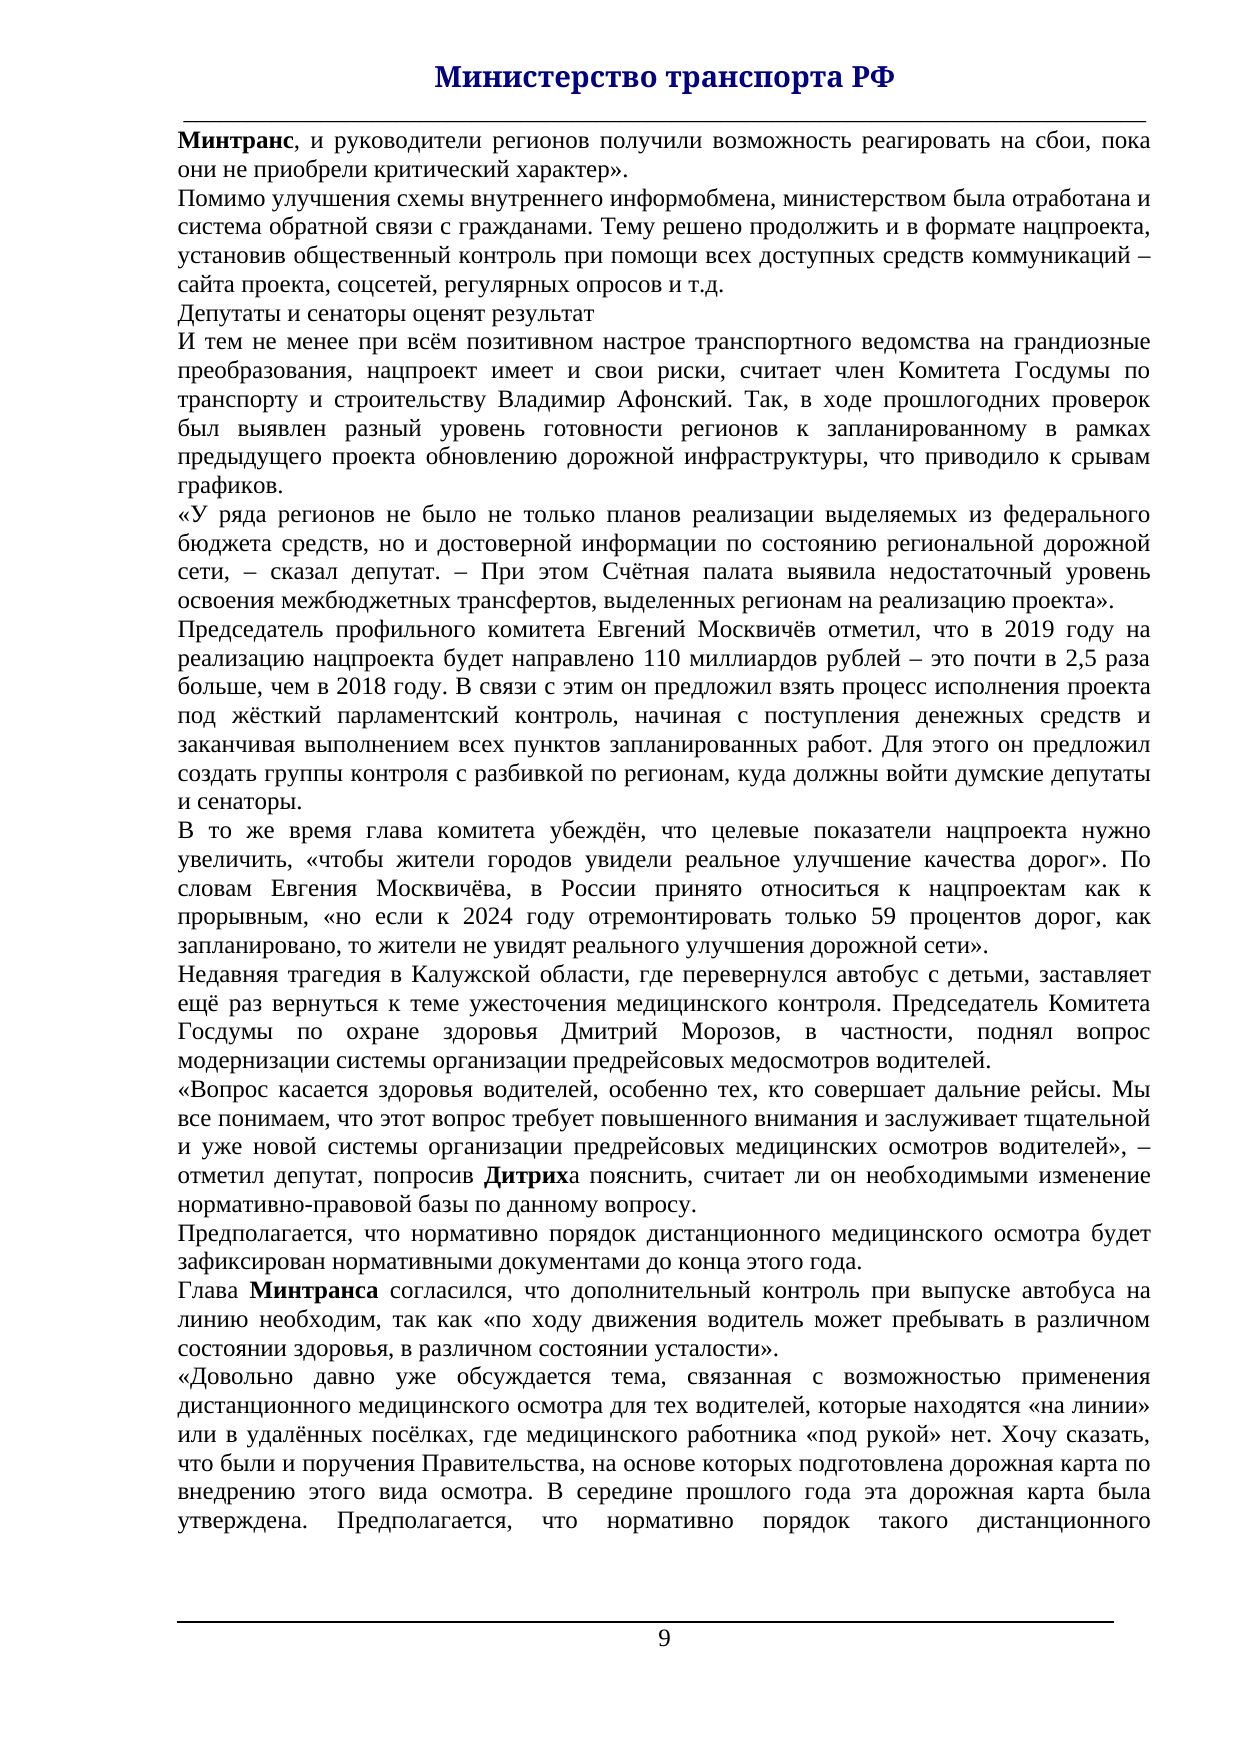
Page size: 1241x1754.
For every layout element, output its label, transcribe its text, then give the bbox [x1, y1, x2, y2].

text Председатель профильного комитета Евгений Москвичёв отметил, что в 2019 году на реализацию нацпроекта будет направлено 110 миллиардов рублей – это почти в 2,5 раза больше, чем в 2018 году. В связи с этим он предложил взять процесс исполнения проекта под жёсткий парламентский контроль, начиная с поступления денежных средств и заканчивая выполнением всех пунктов запланированных работ. Для этого он предложил создать группы контроля с разбивкой по регионам, куда должны войти думские депутаты и сенаторы. [177, 614, 1152, 815]
text Недавняя трагедия в Калужской области, где перевернулся автобус с детьми, заставляет ещё раз вернуться к теме ужесточения медицинского контроля. Председатель Комитета Госдумы по охране здоровья Дмитрий Морозов, в частности, поднял вопрос модернизации системы организации предрейсовых медосмотров водителей. [177, 959, 1152, 1074]
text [177, 125, 1152, 183]
text В то же время глава комитета убеждён, что целевые показатели нацпроекта нужно увеличить, «чтобы жители городов увидели реальное улучшение качества дорог». По словам Евгения Москвичёва, в России принято относиться к нацпроектам как к прорывным, «но если к 2024 году отремонтировать только 59 процентов дорог, как запланировано, то жители не увидят реального улучшения дорожной сети». [177, 815, 1152, 959]
text И тем не менее при всём позитивном настрое транспортного ведомства на грандиозные преобразования, нацпроект имеет и свои риски, считает член Комитета Госдумы по транспорту и строительству Владимир Афонский. Так, в ходе прошлогодних проверок был выявлен разный уровень готовности регионов к запланированному в рамках предыдущего проекта обновлению дорожной инфраструктуры, что приводило к срывам графиков. [177, 326, 1152, 499]
text Глава Минтранса согласился, что дополнительный контроль при выпуске автобуса на линию необходим, так как «по ходу движения водитель может пребывать в различном состоянии здоровья, в различном состоянии усталости». [177, 1275, 1152, 1361]
text «У ряда регионов не было не только планов реализации выделяемых из федерального бюджета средств, но и достоверной информации по состоянию региональной дорожной сети, – сказал депутат. – При этом Счётная палата выявила недостаточный уровень освоения межбюджетных трансфертов, выделенных регионам на реализацию проекта». [177, 499, 1152, 614]
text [177, 1361, 1152, 1534]
text Помимо улучшения схемы внутреннего информобмена, министерством была отработана и система обратной связи с гражданами. Тему решено продолжить и в формате нацпроекта, установив общественный контроль при помощи всех доступных средств коммуникаций – сайта проекта, соцсетей, регулярных опросов и т.д. [177, 183, 1152, 298]
text Депутаты и сенаторы оценят результат [177, 298, 1152, 326]
text Предполагается, что нормативно порядок дистанционного медицинского осмотра будет зафиксирован нормативными документами до конца этого года. [177, 1218, 1152, 1275]
text «Вопрос касается здоровья водителей, особенно тех, кто совершает дальние рейсы. Мы все понимаем, что этот вопрос требует повышенного внимания и заслуживает тщательной и уже новой системы организации предрейсовых медицинских осмотров водителей», – отметил депутат, попросив Дитриха пояснить, считает ли он необходимыми изменение нормативно-правовой базы по данному вопросу. [177, 1074, 1152, 1218]
